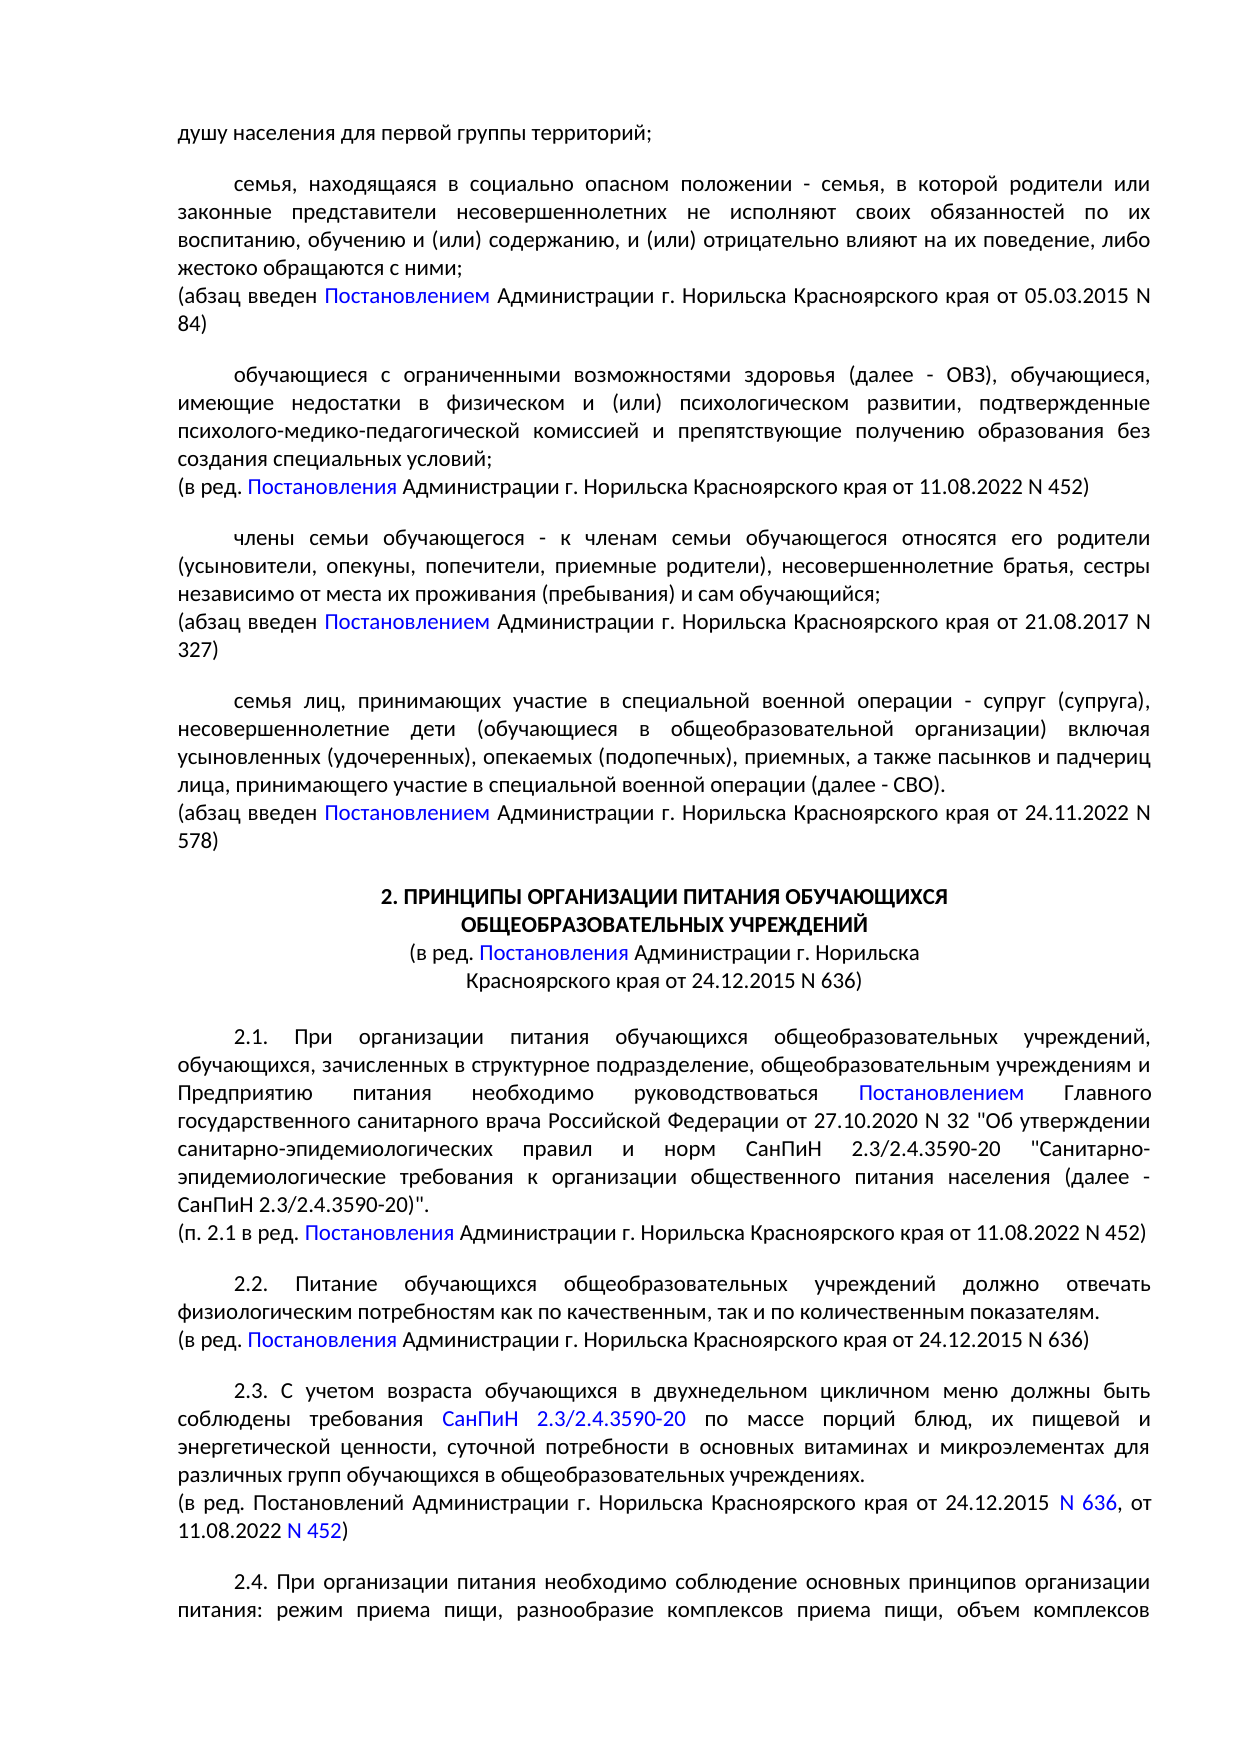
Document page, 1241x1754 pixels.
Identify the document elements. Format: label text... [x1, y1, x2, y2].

text (в ред. Постановлений Администрации г. Норильска Красноярского края от 24.12.2015 N 636, от 11.08.2022 N 452) [177, 1488, 1152, 1544]
text 2.2. Питание обучающихся общеобразовательных учреждений должно отвечать физиологическим потребностям как по качественным, так и по количественным показателям. [177, 1269, 1152, 1326]
text (абзац введен Постановлением Администрации г. Норильска Красноярского края от 05.03.2015 N 84) [177, 281, 1152, 337]
text (абзац введен Постановлением Администрации г. Норильска Красноярского края от 21.08.2017 N 327) [177, 607, 1152, 663]
text Красноярского края от 24.12.2015 N 636) [177, 966, 1152, 994]
text (в ред. Постановления Администрации г. Норильска Красноярского края от 11.08.2022 N 452) [177, 472, 1152, 500]
text обучающиеся с ограниченными возможностями здоровья (далее - ОВЗ), обучающиеся, имеющие недостатки в физическом и (или) психологическом развитии, подтвержденные психолого-медико-педагогической комиссией и препятствующие получению образования без создания специальных условий; [177, 360, 1152, 472]
text члены семьи обучающегося - к членам семьи обучающегося относятся его родители (усыновители, опекуны, попечители, приемные родители), несовершеннолетние братья, сестры независимо от места их проживания (пребывания) и сам обучающийся; [177, 523, 1152, 607]
text (абзац введен Постановлением Администрации г. Норильска Красноярского края от 24.11.2022 N 578) [177, 798, 1152, 854]
text (п. 2.1 в ред. Постановления Администрации г. Норильска Красноярского края от 11.08.2022 N 452) [177, 1218, 1152, 1247]
text 2.3. С учетом возраста обучающихся в двухнедельном цикличном меню должны быть соблюдены требования СанПиН 2.3/2.4.3590-20 по массе порций блюд, их пищевой и энергетической ценности, суточной потребности в основных витаминах и микроэлементах для различных групп обучающихся в общеобразовательных учреждениях. [177, 1376, 1152, 1488]
title 2. ПРИНЦИПЫ ОРГАНИЗАЦИИ ПИТАНИЯ ОБУЧАЮЩИХСЯ [177, 882, 1152, 910]
text 2.1. При организации питания обучающихся общеобразовательных учреждений, обучающихся, зачисленных в структурное подразделение, общеобразовательным учреждениям и Предприятию питания необходимо руководствоваться Постановлением Главного государственного санитарного врача Российской Федерации от 27.10.2020 N 32 "Об утверждении санитарно-эпидемиологических правил и норм СанПиН 2.3/2.4.3590-20 "Санитарно-эпидемиологические требования к организации общественного питания населения (далее - СанПиН 2.3/2.4.3590-20)". [177, 1022, 1152, 1218]
text (в ред. Постановления Администрации г. Норильска [177, 938, 1152, 966]
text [177, 1567, 1152, 1623]
title ОБЩЕОБРАЗОВАТЕЛЬНЫХ УЧРЕЖДЕНИЙ [177, 910, 1152, 938]
text (в ред. Постановления Администрации г. Норильска Красноярского края от 24.12.2015 N 636) [177, 1326, 1152, 1353]
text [177, 118, 1152, 146]
text семья лиц, принимающих участие в специальной военной операции - супруг (супруга), несовершеннолетние дети (обучающиеся в общеобразовательной организации) включая усыновленных (удочеренных), опекаемых (подопечных), приемных, а также пасынков и падчериц лица, принимающего участие в специальной военной операции (далее - СВО). [177, 686, 1152, 798]
text семья, находящаяся в социально опасном положении - семья, в которой родители или законные представители несовершеннолетних не исполняют своих обязанностей по их воспитанию, обучению и (или) содержанию, и (или) отрицательно влияют на их поведение, либо жестоко обращаются с ними; [177, 169, 1152, 281]
